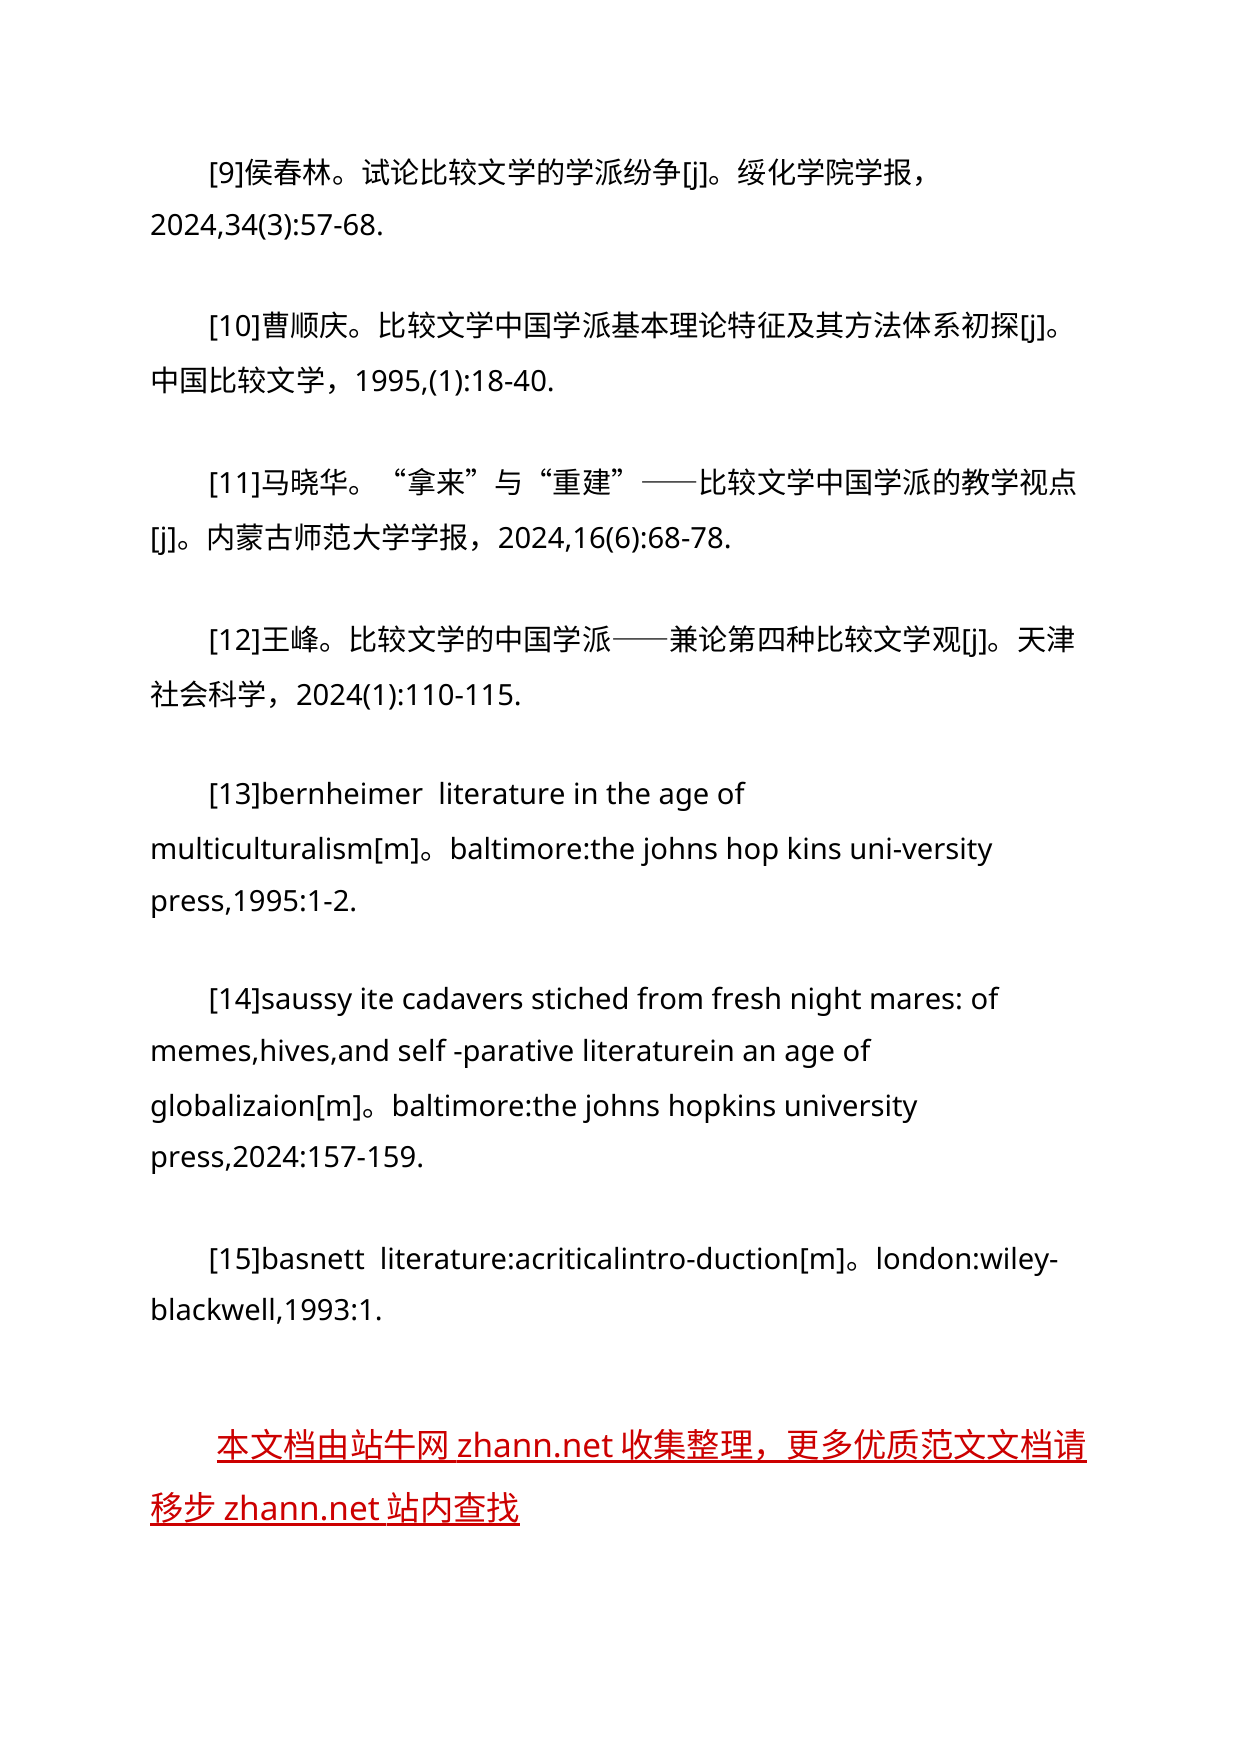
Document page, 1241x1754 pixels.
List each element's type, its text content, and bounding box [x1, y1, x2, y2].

text 本文档由站牛网zhann.net收集整理，更多优质范文文档请移步zhann.net站内查找 [150, 1419, 1090, 1530]
text [10]曹顺庆。比较文学中国学派基本理论特征及其方法体系初探[j]。中国比较文学，1995,(1):18-40. [150, 303, 1090, 400]
text [14]saussy ite cadavers stiched from fresh night mares: of memes,hives,and self -parative literaturein an age of globalizaion[m]。baltimore:the johns hopkins university press,2024:157-159. [150, 979, 1090, 1176]
text [12]王峰。比较文学的中国学派——兼论第四种比较文学观[j]。天津社会科学，2024(1):110-115. [150, 617, 1090, 714]
text [15]basnett literature:acriticalintro-duction[m]。london:wiley-blackwell,1993:1. [150, 1235, 1090, 1329]
text [9]侯春林。试论比较文学的学派纷争[j]。绥化学院学报，2024,34(3):57-68. [150, 150, 1090, 244]
text [13]bernheimer literature in the age of multiculturalism[m]。baltimore:the johns hop kins uni-versity press,1995:1-2. [150, 774, 1090, 920]
text [11]马晓华。“拿来”与“重建”——比较文学中国学派的教学视点[j]。内蒙古师范大学学报，2024,16(6):68-78. [150, 460, 1090, 557]
